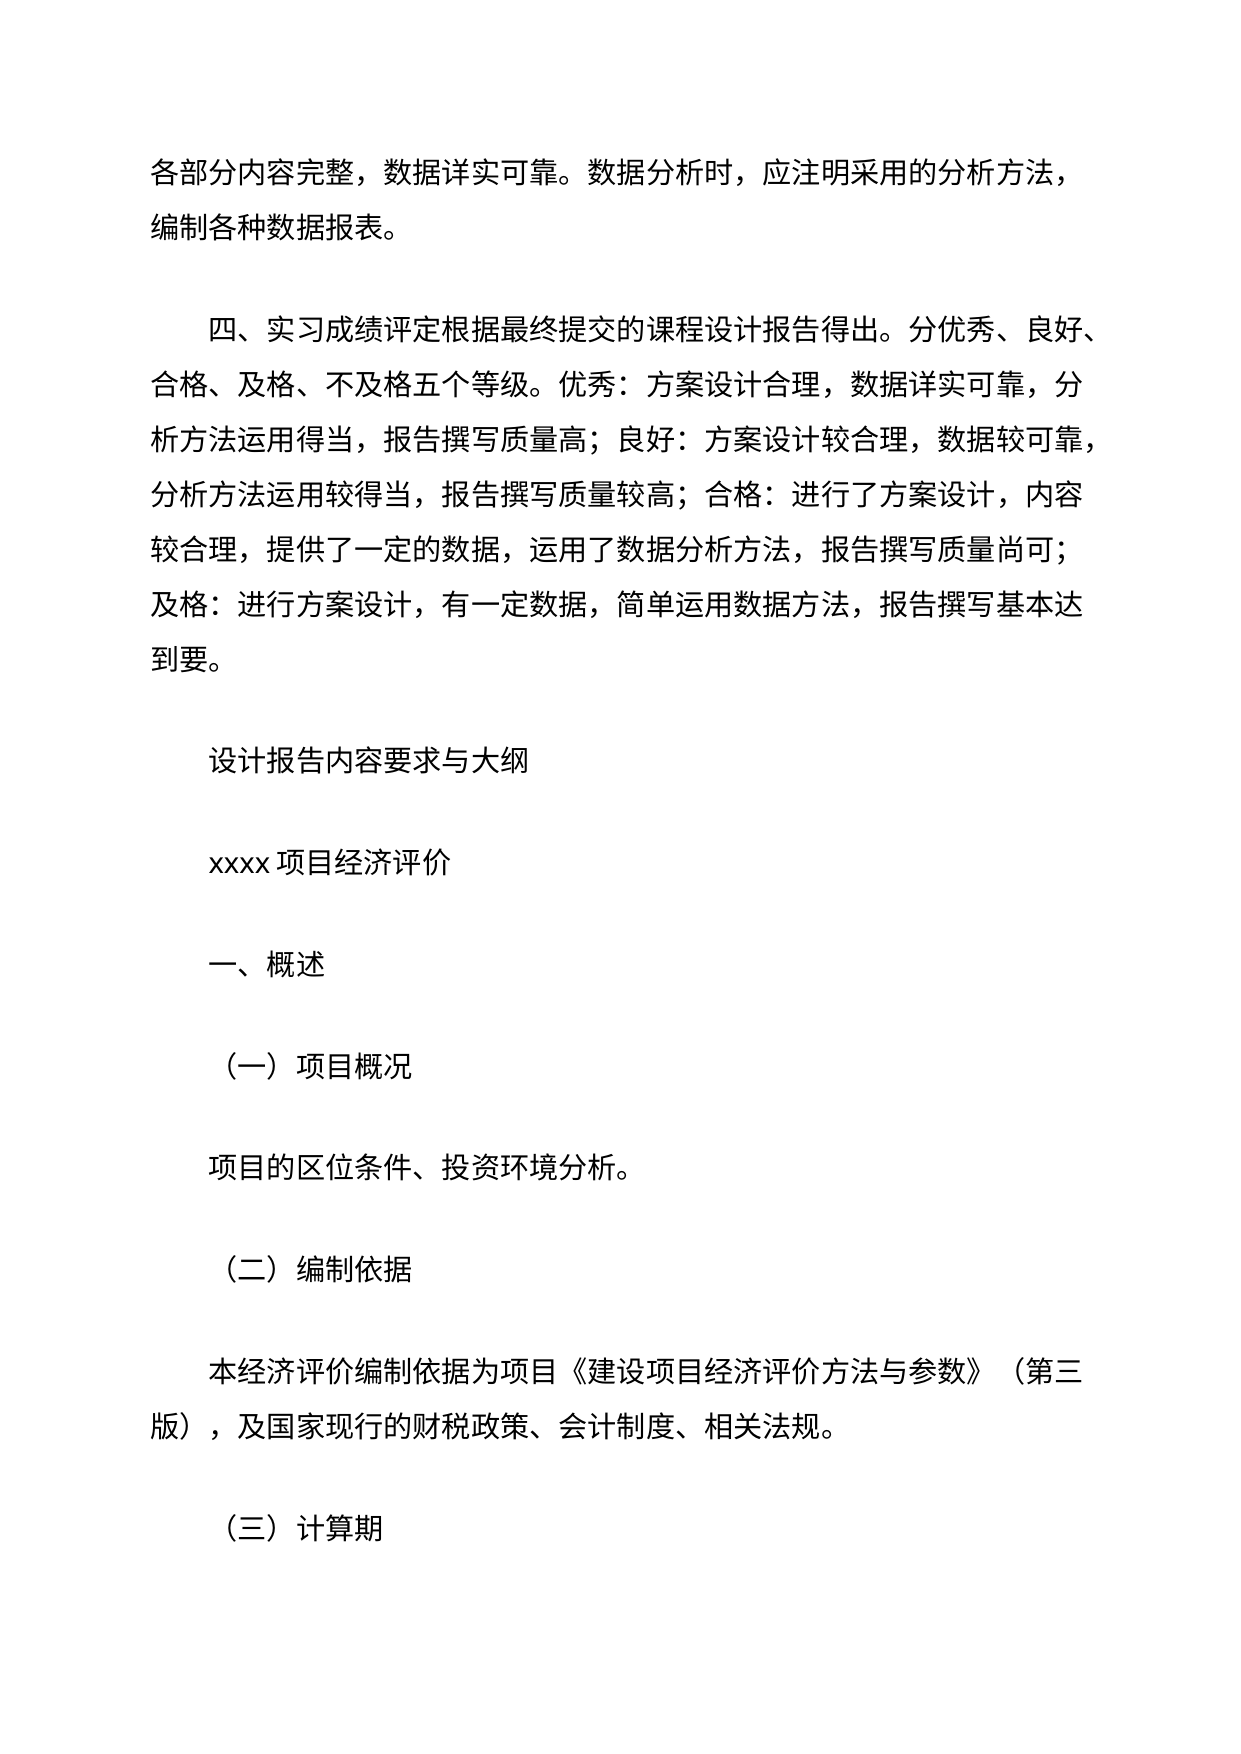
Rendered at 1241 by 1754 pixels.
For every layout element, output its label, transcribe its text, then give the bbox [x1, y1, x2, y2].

text 本经济评价编制依据为项目《建设项目经济评价方法与参数》（第三版），及国家现行的财税政策、会计制度、相关法规。 [150, 1349, 1090, 1446]
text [150, 150, 1090, 247]
text 项目的区位条件、投资环境分析。 [150, 1145, 1090, 1187]
text （三）计算期 [150, 1505, 1090, 1548]
text 一、概述 [150, 942, 1090, 984]
text （二）编制依据 [150, 1247, 1090, 1289]
text （一）项目概况 [150, 1043, 1090, 1086]
text 设计报告内容要求与大纲 [150, 738, 1090, 780]
text 四、实习成绩评定根据最终提交的课程设计报告得出。分优秀、良好、合格、及格、不及格五个等级。优秀：方案设计合理，数据详实可靠，分析方法运用得当，报告撰写质量高；良好：方案设计较合理，数据较可靠，分析方法运用较得当，报告撰写质量较高；合格：进行了方案设计，内容较合理，提供了一定的数据，运用了数据分析方法，报告撰写质量尚可；及格：进行方案设计，有一定数据，简单运用数据方法，报告撰写基本达到要。 [150, 307, 1090, 678]
text xxxx项目经济评价 [150, 839, 1090, 882]
